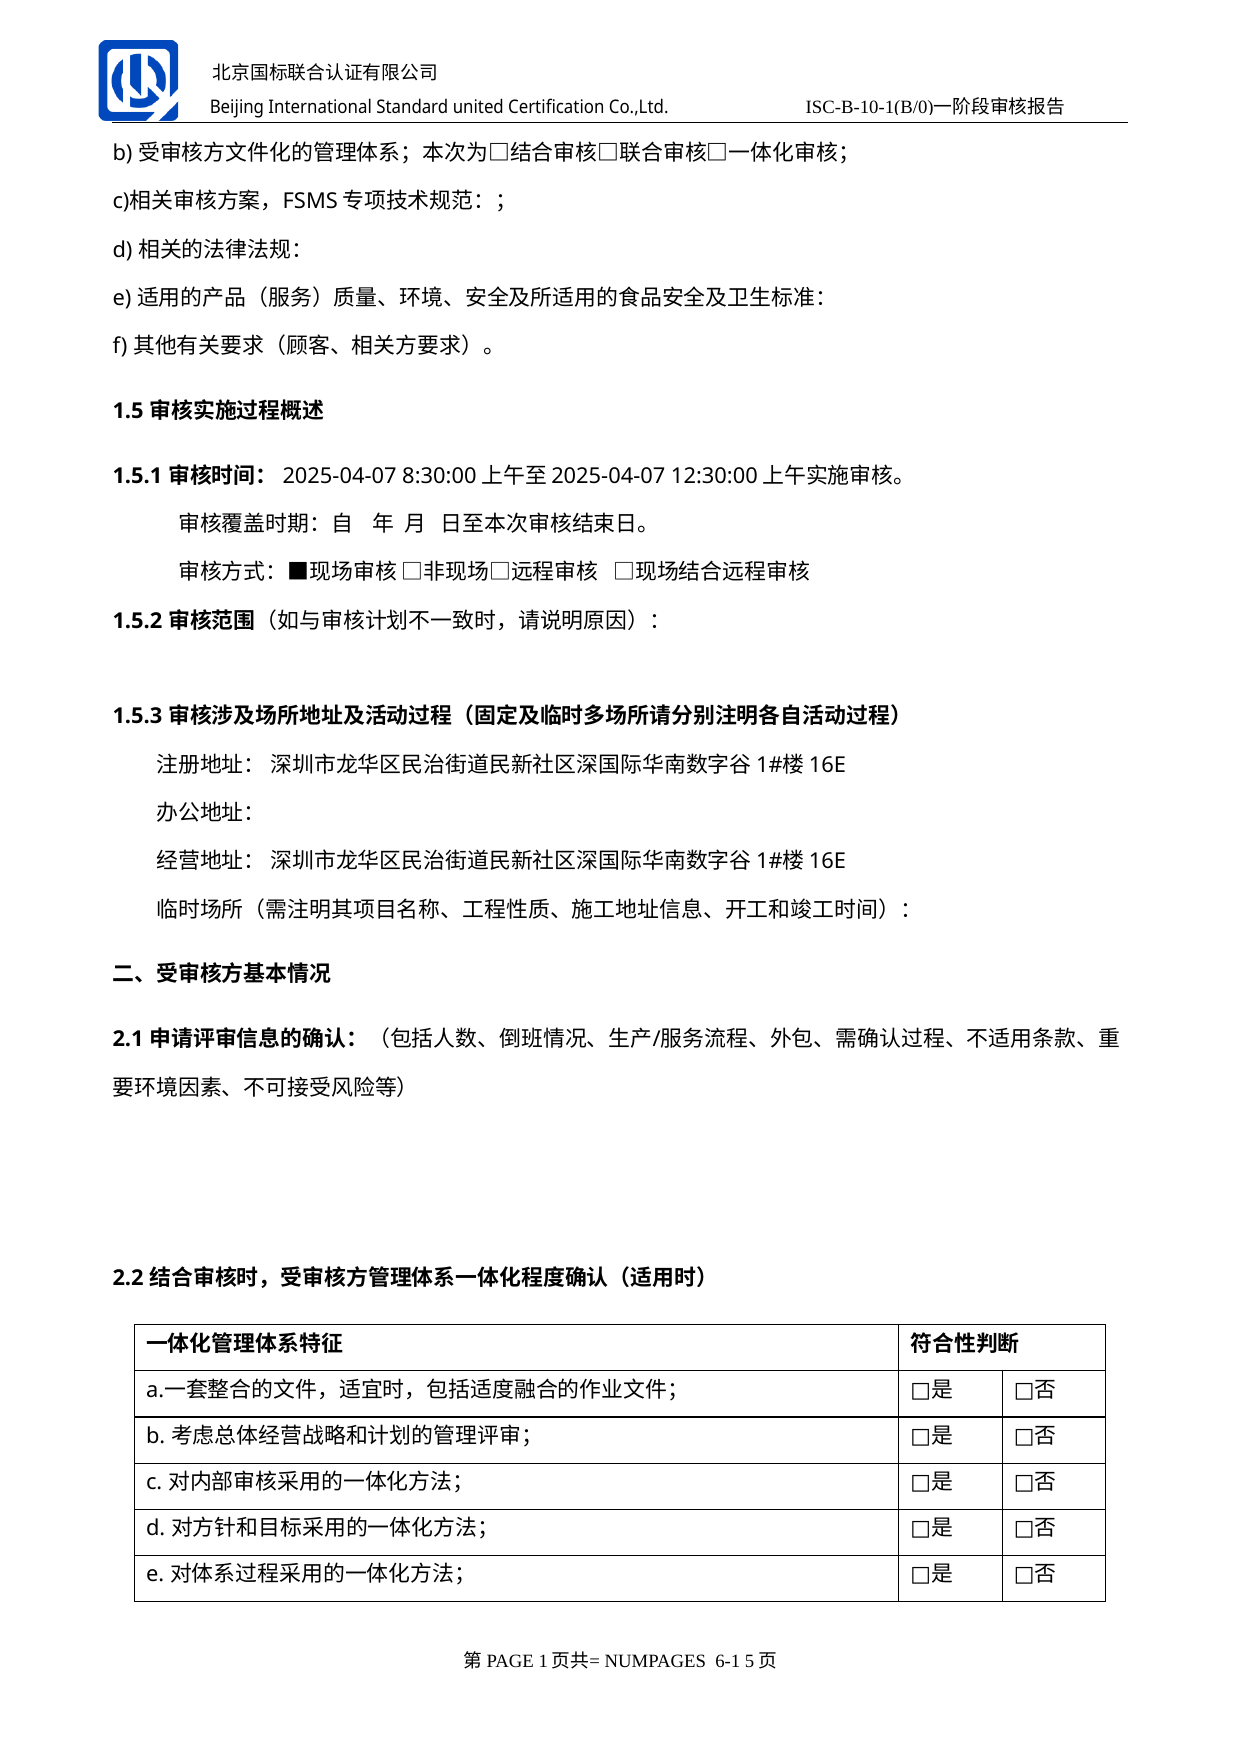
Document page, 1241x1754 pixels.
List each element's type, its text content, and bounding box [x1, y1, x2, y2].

table_header 符合性判断 [899, 1325, 1105, 1370]
picture [98, 40, 179, 121]
text d) 相关的法律法规： [112, 231, 1128, 264]
table_header 一体化管理体系特征 [135, 1325, 898, 1370]
text 2.1 申请评审信息的确认：（包括人数、倒班情况、生产/服务流程、外包、需确认过程、不适用条款、重要环境因素、不可接受风险等） [112, 1021, 1128, 1102]
table_cell □是 [899, 1371, 1002, 1416]
table_cell □否 [1003, 1371, 1105, 1416]
text 1.5.3 审核涉及场所地址及活动过程（固定及临时多场所请分别注明各自活动过程） [112, 698, 1128, 731]
text 2.2 结合审核时，受审核方管理体系一体化程度确认（适用时） [112, 1260, 1128, 1292]
table_cell □否 [1003, 1464, 1105, 1508]
text b) 受审核方文件化的管理体系；本次为□结合审核□联合审核□一体化审核； [112, 135, 1128, 167]
text 审核覆盖时期：自 年 月 日至本次审核结束日。 [112, 506, 1128, 538]
text c)相关审核方案，FSMS专项技术规范：； [112, 183, 1128, 216]
text e) 适用的产品（服务）质量、环境、安全及所适用的食品安全及卫生标准： [112, 280, 1128, 312]
text 审核方式：■现场审核 □非现场□远程审核 □现场结合远程审核 [112, 554, 1128, 586]
table_cell c. 对内部审核采用的一体化方法； [135, 1464, 898, 1508]
table_cell □是 [899, 1464, 1002, 1508]
table_cell □否 [1003, 1418, 1105, 1462]
text 经营地址： 深圳市龙华区民治街道民新社区深国际华南数字谷1#楼16E [112, 843, 1128, 876]
table_cell □是 [899, 1510, 1002, 1554]
text 1.5 审核实施过程概述 [112, 393, 1128, 425]
table_cell □是 [899, 1556, 1002, 1601]
text 办公地址： [112, 795, 1128, 827]
text 1.5.2 审核范围（如与审核计划不一致时，请说明原因）： [112, 602, 1128, 635]
text 1.5.1 审核时间： 2025-04-07 8:30:00上午至2025-04-07 12:30:00上午实施审核。 [112, 457, 1128, 490]
table_cell □否 [1003, 1510, 1105, 1554]
text 注册地址： 深圳市龙华区民治街道民新社区深国际华南数字谷1#楼16E [112, 746, 1128, 779]
text f) 其他有关要求（顾客、相关方要求）。 [112, 328, 1128, 361]
text 二、受审核方基本情况 [112, 956, 1128, 988]
table_cell □是 [899, 1418, 1002, 1462]
table_cell d. 对方针和目标采用的一体化方法； [135, 1510, 898, 1554]
text 临时场所（需注明其项目名称、工程性质、施工地址信息、开工和竣工时间）： [112, 891, 1128, 924]
table_cell □否 [1003, 1556, 1105, 1601]
table_cell e. 对体系过程采用的一体化方法； [135, 1556, 898, 1601]
table_cell b. 考虑总体经营战略和计划的管理评审； [135, 1418, 898, 1462]
table_cell a.一套整合的文件，适宜时，包括适度融合的作业文件； [135, 1371, 898, 1416]
